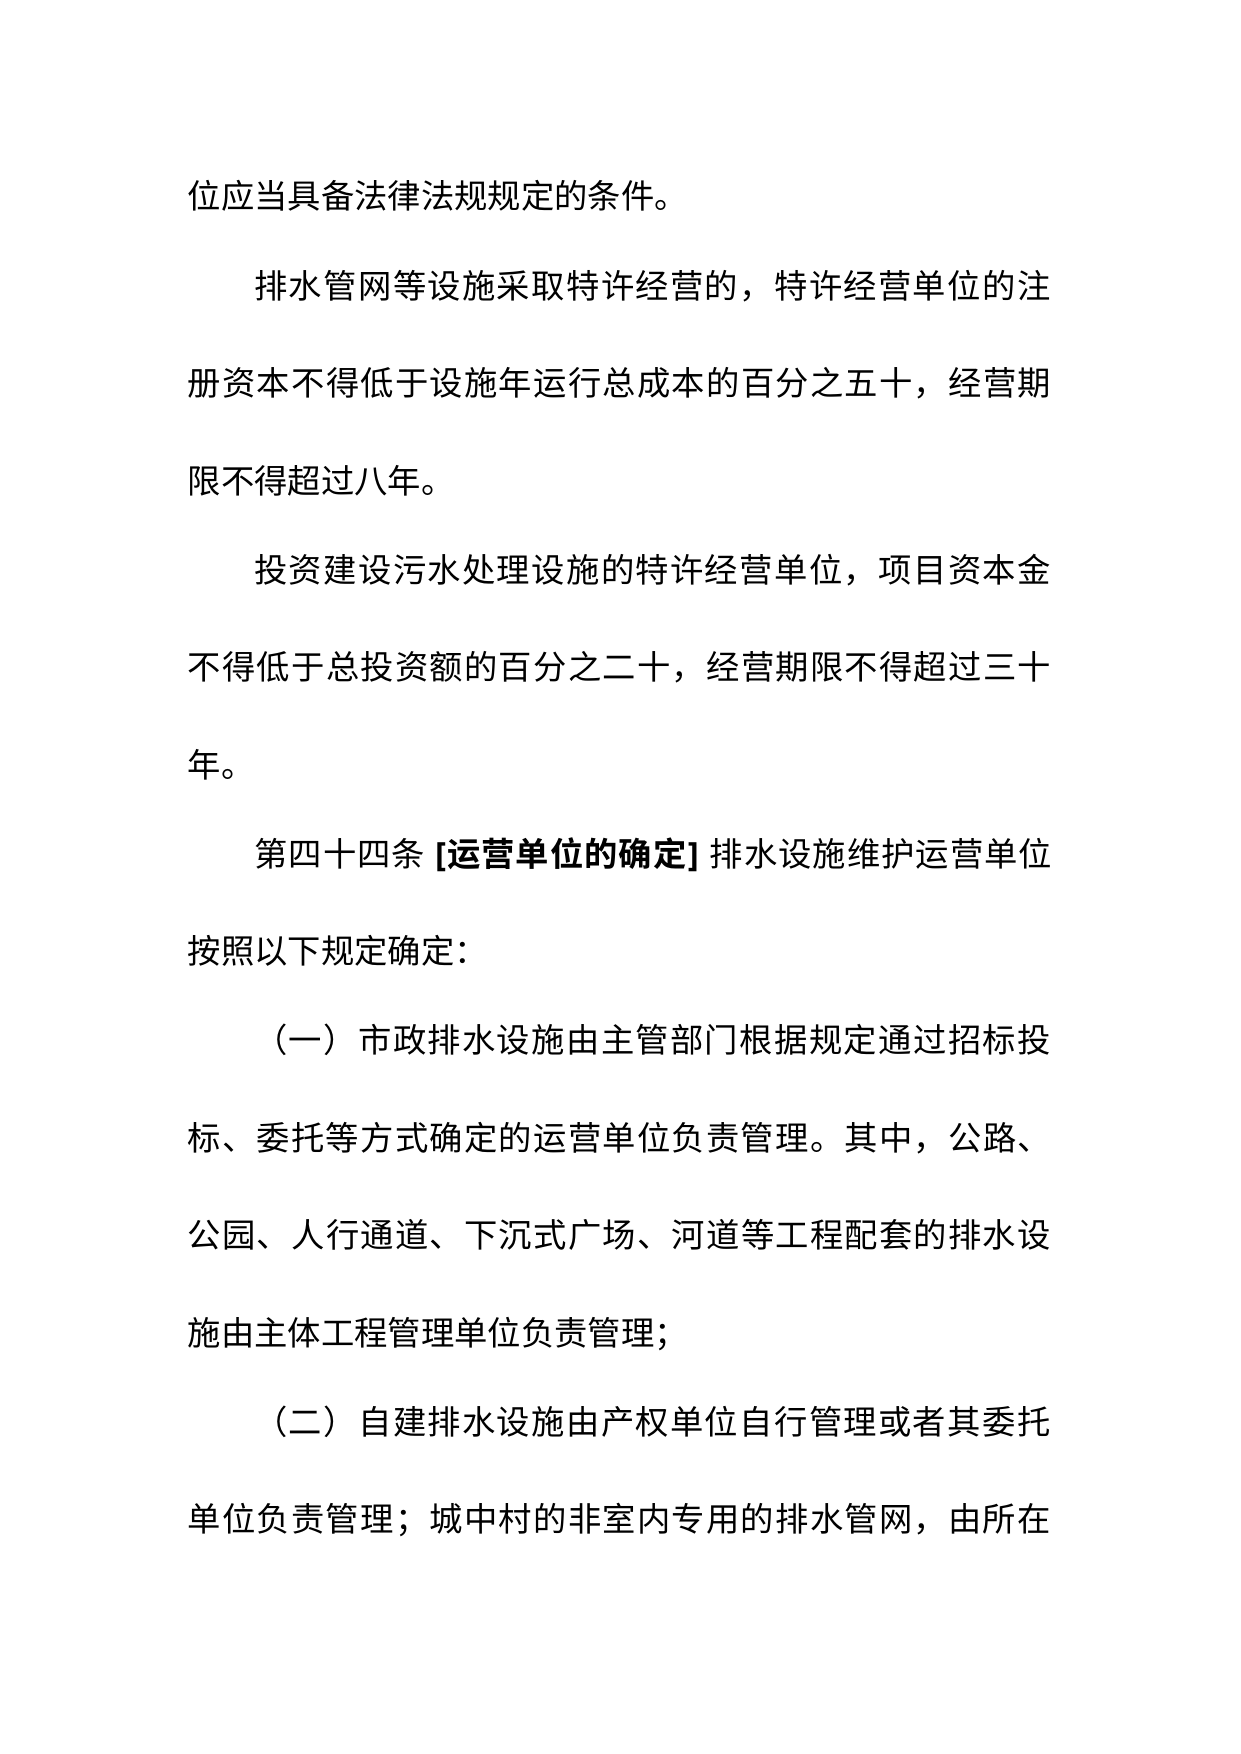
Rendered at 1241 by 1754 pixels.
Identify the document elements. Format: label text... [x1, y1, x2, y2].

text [187, 1387, 1053, 1550]
text 投资建设污水处理设施的特许经营单位，项目资本金不得低于总投资额的百分之二十，经营期限不得超过三十年。 [187, 535, 1053, 795]
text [187, 162, 1053, 227]
text （一）市政排水设施由主管部门根据规定通过招标投标、委托等方式确定的运营单位负责管理。其中，公路、公园、人行通道、下沉式广场、河道等工程配套的排水设施由主体工程管理单位负责管理； [187, 1006, 1053, 1363]
text 排水管网等设施采取特许经营的，特许经营单位的注册资本不得低于设施年运行总成本的百分之五十，经营期限不得超过八年。 [187, 251, 1053, 511]
text 第四十四条 [运营单位的确定] 排水设施维护运营单位按照以下规定确定： [187, 819, 1053, 982]
